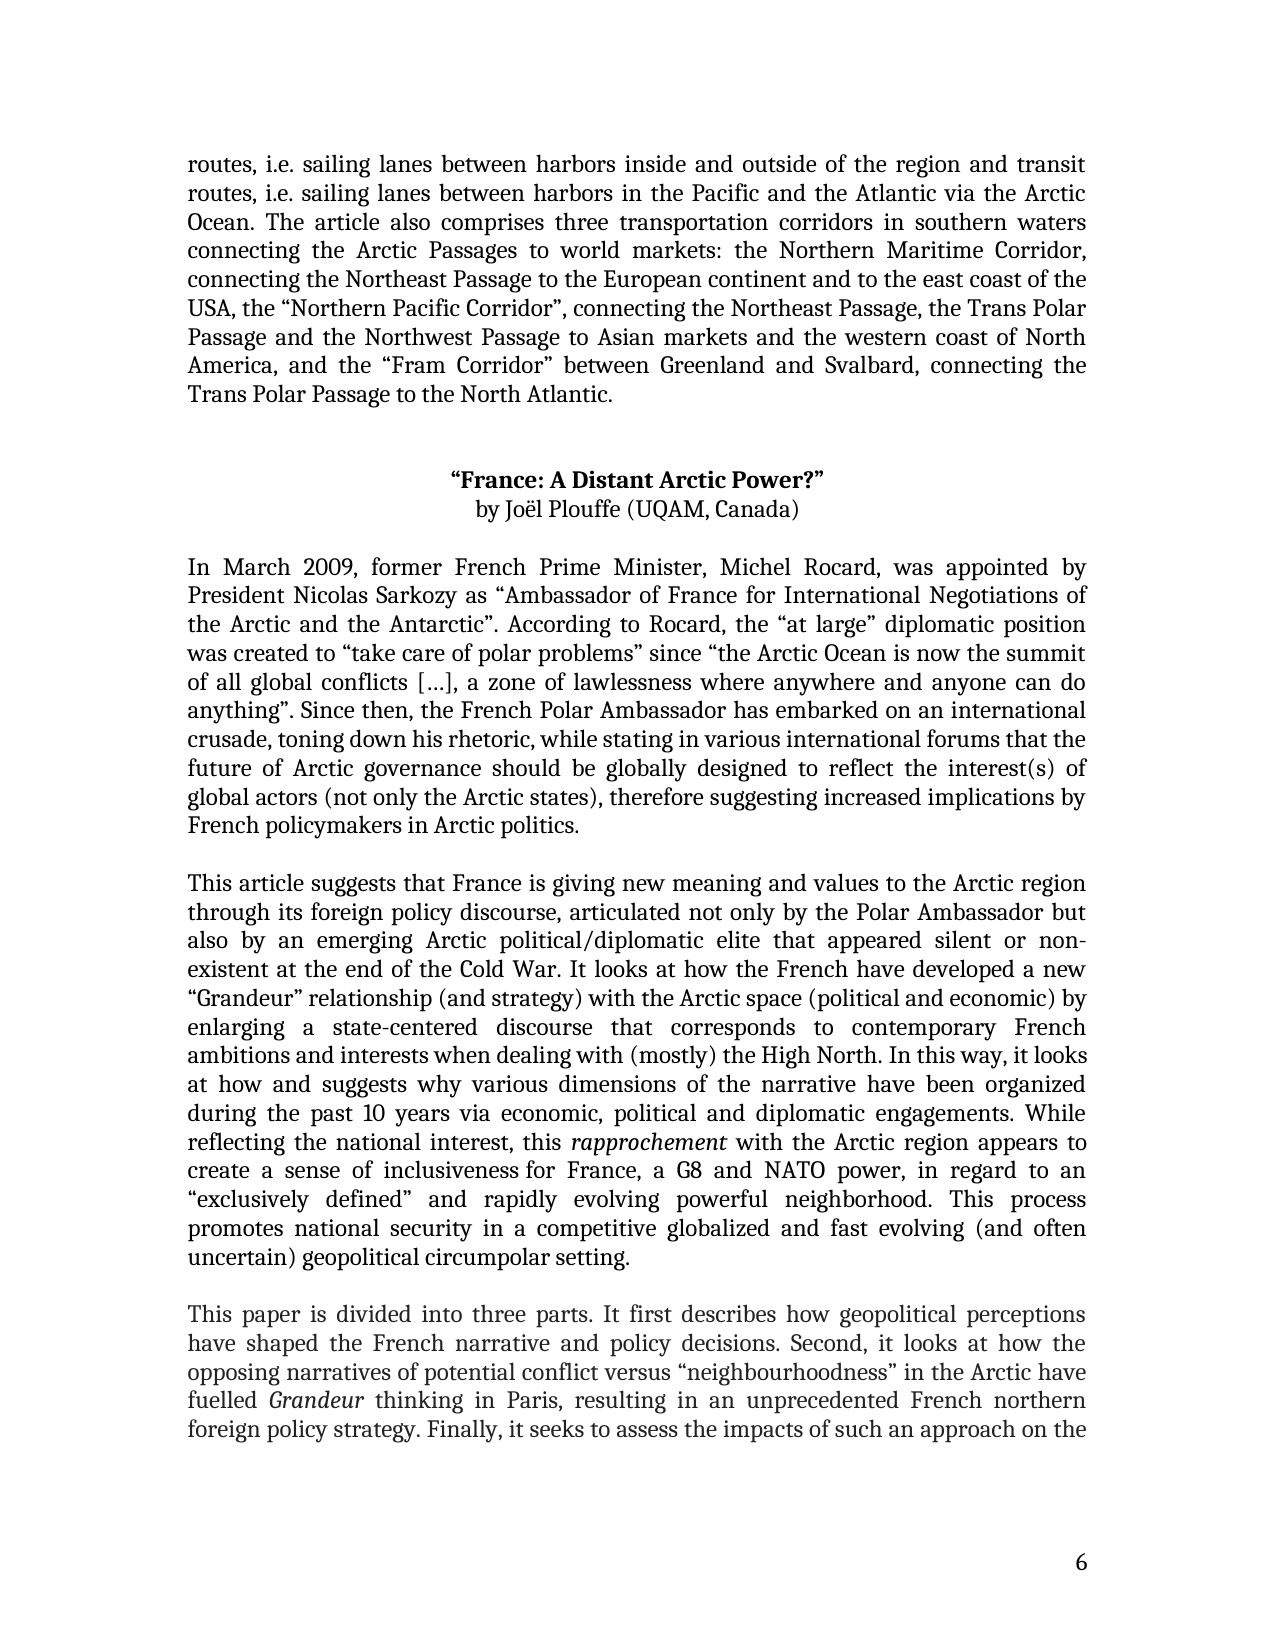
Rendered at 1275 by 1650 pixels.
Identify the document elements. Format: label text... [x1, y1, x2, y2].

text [187, 150, 1087, 409]
text This article suggests that France is giving new meaning and values to the Arctic region through its foreign policy discourse, articulated not only by the Polar Ambassador but also by an emerging Arctic political/diplomatic elite that appeared silent or non-existent at the end of the Cold War. It looks at how the French have developed a new “Grandeur” relationship (and strategy) with the Arctic space (political and economic) by enlarging a state-centered discourse that corresponds to contemporary French ambitions and interests when dealing with (mostly) the High North. In this way, it looks at how and suggests why various dimensions of the narrative have been organized during the past 10 years via economic, political and diplomatic engagements. While reflecting the national interest, this rapprochement with the Arctic region appears to create a sense of inclusiveness for France, a G8 and NATO power, in regard to an “exclusively defined” and rapidly evolving powerful neighborhood. This process promotes national security in a competitive globalized and fast evolving (and often uncertain) geopolitical circumpolar setting. [187, 869, 1087, 1271]
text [187, 1300, 1087, 1444]
text In March 2009, former French Prime Minister, Michel Rocard, was appointed by President Nicolas Sarkozy as “Ambassador of France for International Negotiations of the Arctic and the Antarctic”. According to Rocard, the “at large” diplomatic position was created to “take care of polar problems” since “the Arctic Ocean is now the summit of all global conflicts […], a zone of lawlessness where anywhere and anyone can do anything”. Since then, the French Polar Ambassador has embarked on an international crusade, toning down his rhetoric, while stating in various international forums that the future of Arctic governance should be globally designed to reflect the interest(s) of global actors (not only the Arctic states), therefore suggesting increased implications by French policymakers in Arctic politics. [187, 552, 1087, 840]
text by Joël Plouffe (UQAM, Canada) [187, 495, 1087, 524]
text “France: A Distant Arctic Power?” [187, 466, 1087, 495]
